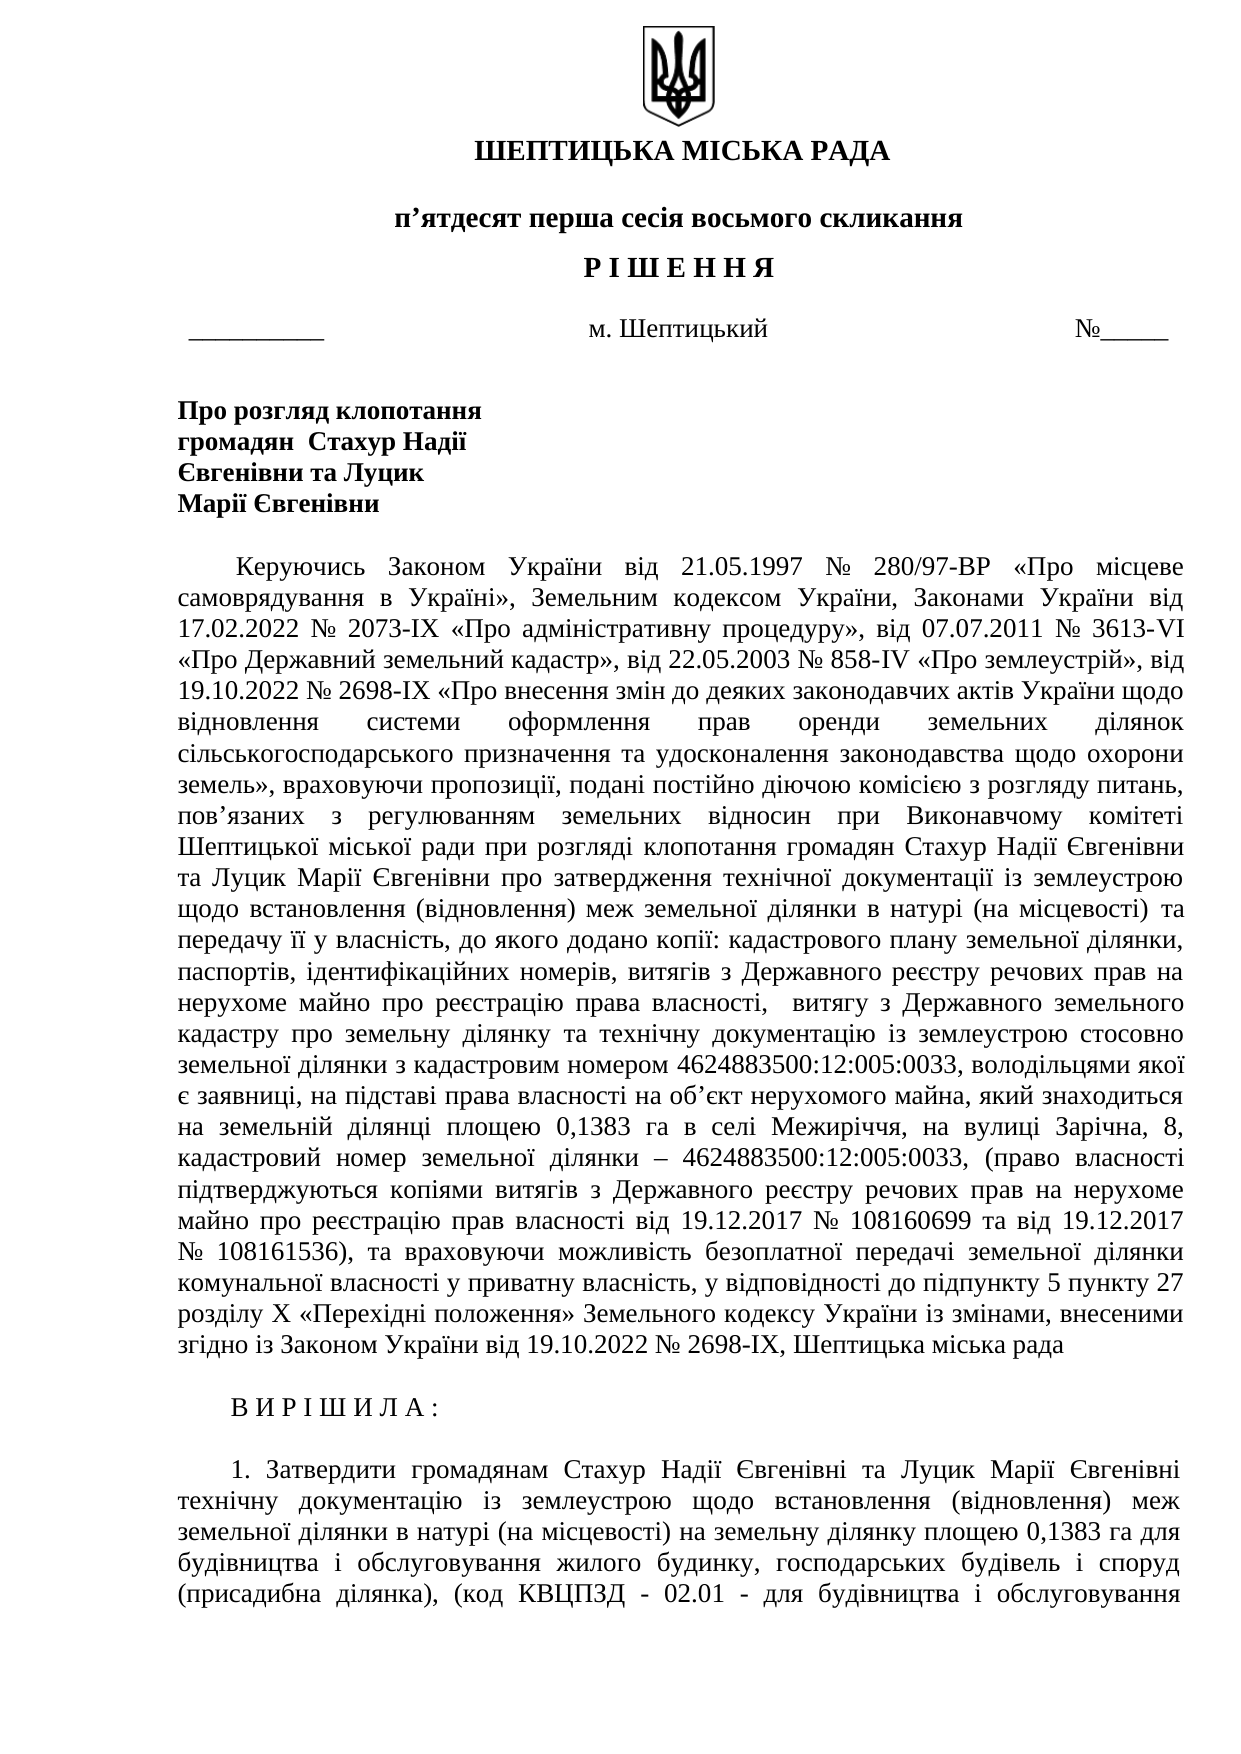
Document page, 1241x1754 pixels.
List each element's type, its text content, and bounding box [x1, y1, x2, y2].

text громадян Стахур Надії [177, 425, 1181, 456]
text Марії Євгенівни [177, 487, 1181, 519]
text В И Р I Ш И Л А : [177, 1391, 1181, 1422]
picture [643, 26, 715, 127]
text Керуючись Законом України вiд 21.05.1997 № 280/97-ВР «Про мiсцеве самоврядування в Українi», Земельним кодексом України, Законами України від 17.02.2022 № 2073-IX «Про адміністративну процедуру», вiд 07.07.2011 № 3613-VI «Про Державний земельний кадастр», вiд 22.05.2003 № 858-IV «Про землеустрiй», від 19.10.2022 № 2698-IX «Про внесення змін до деяких законодавчих актів України щодо відновлення системи оформлення прав оренди земельних ділянок сільськогосподарського призначення та удосконалення законодавства щодо охорони земель», враховуючи пропозиції, подані постiйно дiючою комiсiєю з розгляду питань, пов’язаних з регулюванням земельних вiдносин при Виконавчому комiтетi Шептицької мiської ради при розгляді клопотання громадян Стахур Надії Євгенівни та Луцик Марії Євгенівни про затвердження технічної документації із землеустрою щодо встановлення (відновлення) меж земельної ділянки в натурі (на місцевості) та передачу її у власність, до якого додано копії: кадастрового плану земельної ділянки, паспортів, ідентифікаційних номерів, витягів з Державного реєстру речових прав на нерухоме майно про реєстрацію права власності, витягу з Державного земельного кадастру про земельну ділянку та технічну документацію із землеустрою стосовно земельної ділянки з кадастровим номером 4624883500:12:005:0033, володільцями якої є заявниці, на підставі права власності на об’єкт нерухомого майна, який знаходиться на земельній ділянці площею в селі Межиріччя, на вулиці Зарічна, 8, кадастровий номер земельної дiлянки – 4624883500:12:005:0033, (право власності підтверджуються копіями витягів з Державного реєстру речових прав на нерухоме майно про реєстрацію прав власності від 19.12.2017 № 108160699 та від 19.12.2017 № 108161536), та враховуючи можливість безоплатної передачі земельної ділянки комунальної власності у приватну власність, у відповідності до підпункту 5 пункту 27 розділу Х «Перехідні положення» Земельного кодексу України із змінами, внесеними згідно із Законом України від 19.10.2022 № 2698-ІХ, Шептицька мiська рада [177, 550, 1185, 1359]
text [177, 1453, 1181, 1609]
text Про розгляд клопотання [177, 394, 1181, 425]
text Євгенівни та Луцик [177, 456, 1181, 487]
table_header ШЕПТИЦЬКА МІСЬКА РАДА п’ятдесят перша сесія восьмого скликання Р І Ш Е Н Н Я [177, 133, 1180, 344]
